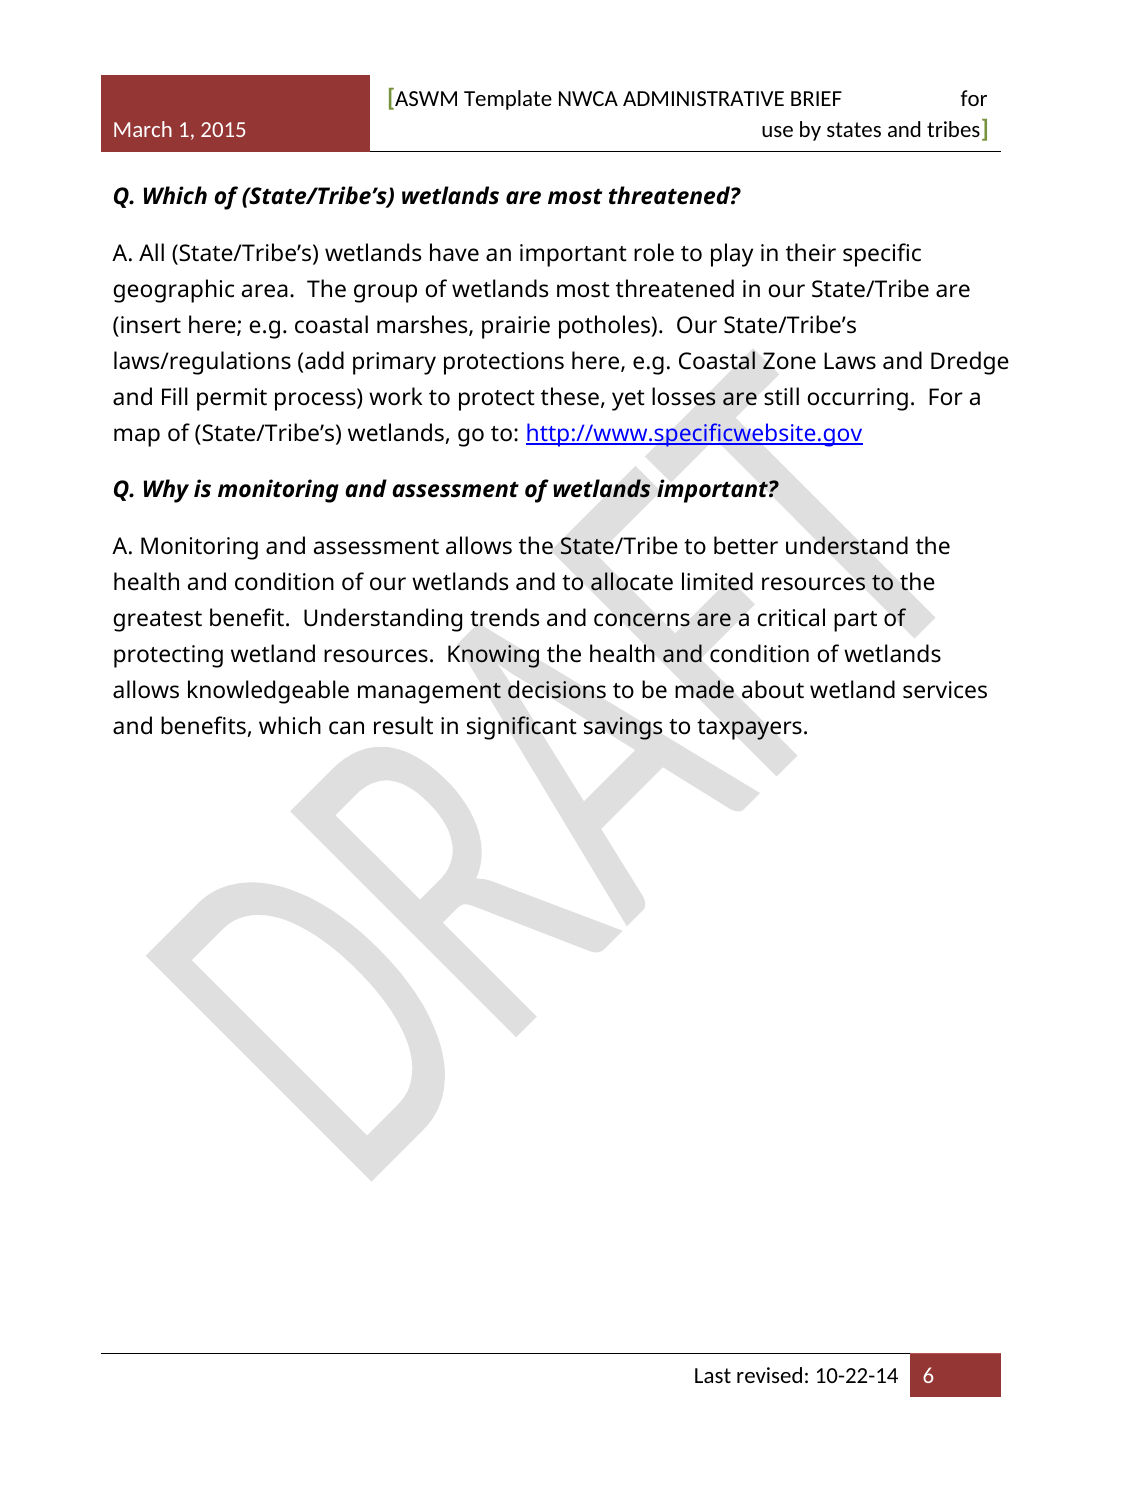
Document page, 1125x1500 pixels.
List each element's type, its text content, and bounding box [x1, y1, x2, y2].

text Q. Which of (State/Tribe’s) wetlands are most threatened? [112, 180, 1012, 211]
text Q. Why is monitoring and assessment of wetlands important? [112, 473, 1012, 504]
text A. All (State/Tribe’s) wetlands have an important role to play in their specific geographic area. The group of wetlands most threatened in our State/Tribe are (insert here; e.g. coastal marshes, prairie potholes). Our State/Tribe’s laws/regulations (add primary protections here, e.g. Coastal Zone Laws and Dredge and Fill permit process) work to protect these, yet losses are still occurring. For a map of (State/Tribe’s) wetlands, go to: http://www.specificwebsite.gov [112, 237, 1012, 448]
text A. Monitoring and assessment allows the State/Tribe to better understand the health and condition of our wetlands and to allocate limited resources to the greatest benefit. Understanding trends and concerns are a critical part of protecting wetland resources. Knowing the health and condition of wetlands allows knowledgeable management decisions to be made about wetland services and benefits, which can result in significant savings to taxpayers. [112, 530, 1012, 741]
